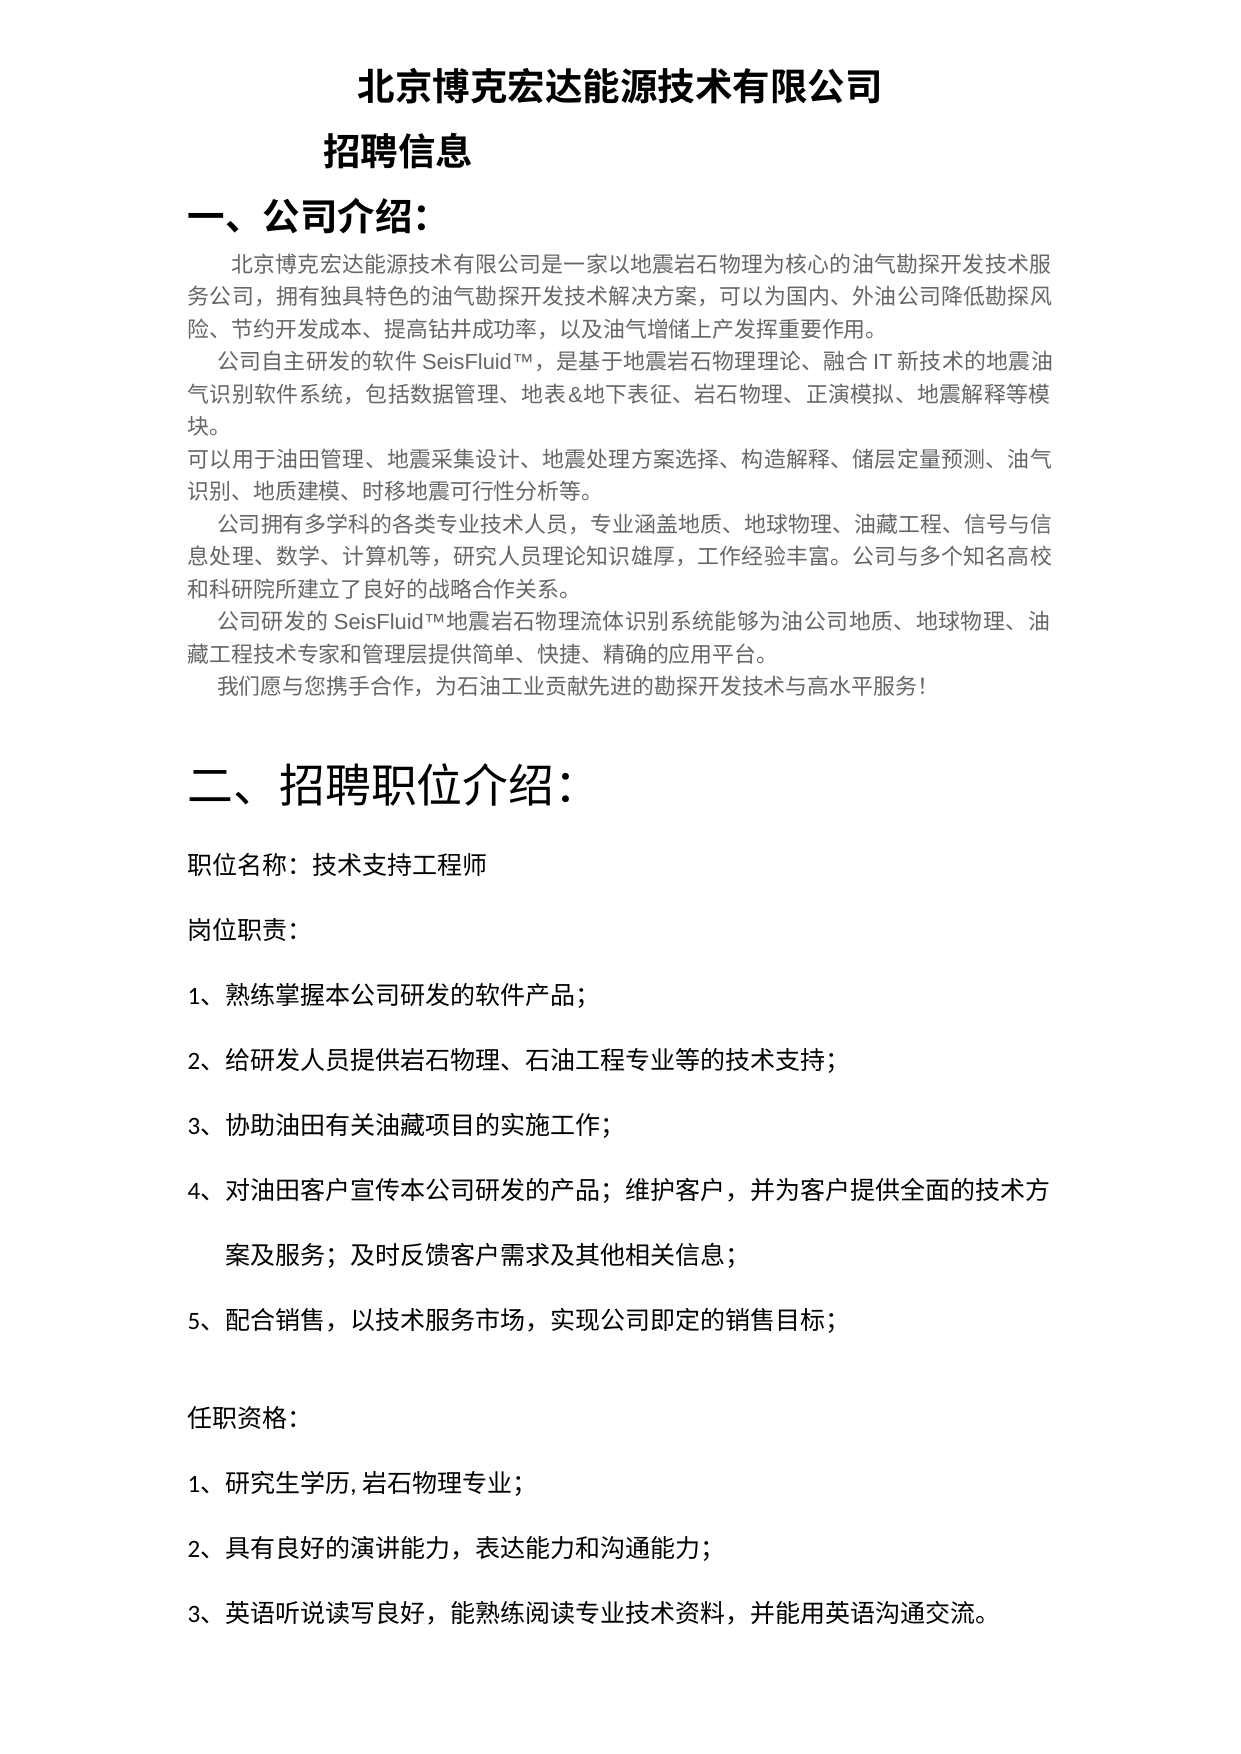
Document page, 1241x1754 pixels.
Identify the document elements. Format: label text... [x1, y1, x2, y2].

text 北京博克宏达能源技术有限公司是一家以地震岩石物理为核心的油气勘探开发技术服务公司，拥有独具特色的油气勘探开发技术解决方案，可以为国内、外油公司降低勘探风险、节约开发成本、提高钻井成功率，以及油气增储上产发挥重要作用。 公司自主研发的软件SeisFluid™，是基于地震岩石物理理论、融合IT新技术的地震油气识别软件系统，包括数据管理、地表&地下表征、岩石物理、正演模拟、地震解释等模块。 可以用于油田管理、地震采集设计、地震处理方案选择、构造解释、储层定量预测、油气识别、地质建模、时移地震可行性分析等。 公司拥有多学科的各类专业技术人员，专业涵盖地质、地球物理、油藏工程、信号与信息处理、数学、计算机等，研究人员理论知识雄厚，工作经验丰富。公司与多个知名高校和科研院所建立了良好的战略合作关系。 公司研发的SeisFluid™地震岩石物理流体识别系统能够为油公司地质、地球物理、油藏工程技术专家和管理层提供简单、快捷、精确的应用平台。 我们愿与您携手合作，为石油工业贡献先进的勘探开发技术与高水平服务！ [187, 246, 1053, 701]
text 职位名称：技术支持工程师 [187, 831, 1053, 896]
text 岗位职责： [187, 896, 1053, 961]
text 3、英语听说读写良好，能熟练阅读专业技术资料，并能用英语沟通交流。 [187, 1579, 1053, 1644]
text 5、配合销售，以技术服务市场，实现公司即定的销售目标； [187, 1286, 1053, 1351]
text 一、公司介绍： [187, 181, 1053, 246]
text 1、熟练掌握本公司研发的软件产品； [187, 961, 1053, 1026]
text 4、对油田客户宣传本公司研发的产品；维护客户，并为客户提供全面的技术方案及服务；及时反馈客户需求及其他相关信息； [187, 1156, 1053, 1286]
text 二、招聘职位介绍： [187, 734, 1053, 831]
text 任职资格： [187, 1384, 1053, 1449]
text 2、具有良好的演讲能力，表达能力和沟通能力； [187, 1514, 1053, 1579]
text 1、研究生学历, 岩石物理专业； [187, 1449, 1053, 1514]
text 2、给研发人员提供岩石物理、石油工程专业等的技术支持； [187, 1026, 1053, 1091]
text 3、协助油田有关油藏项目的实施工作； [187, 1091, 1053, 1156]
text 招聘信息 [187, 116, 1053, 181]
text 北京博克宏达能源技术有限公司 [187, 51, 1053, 116]
